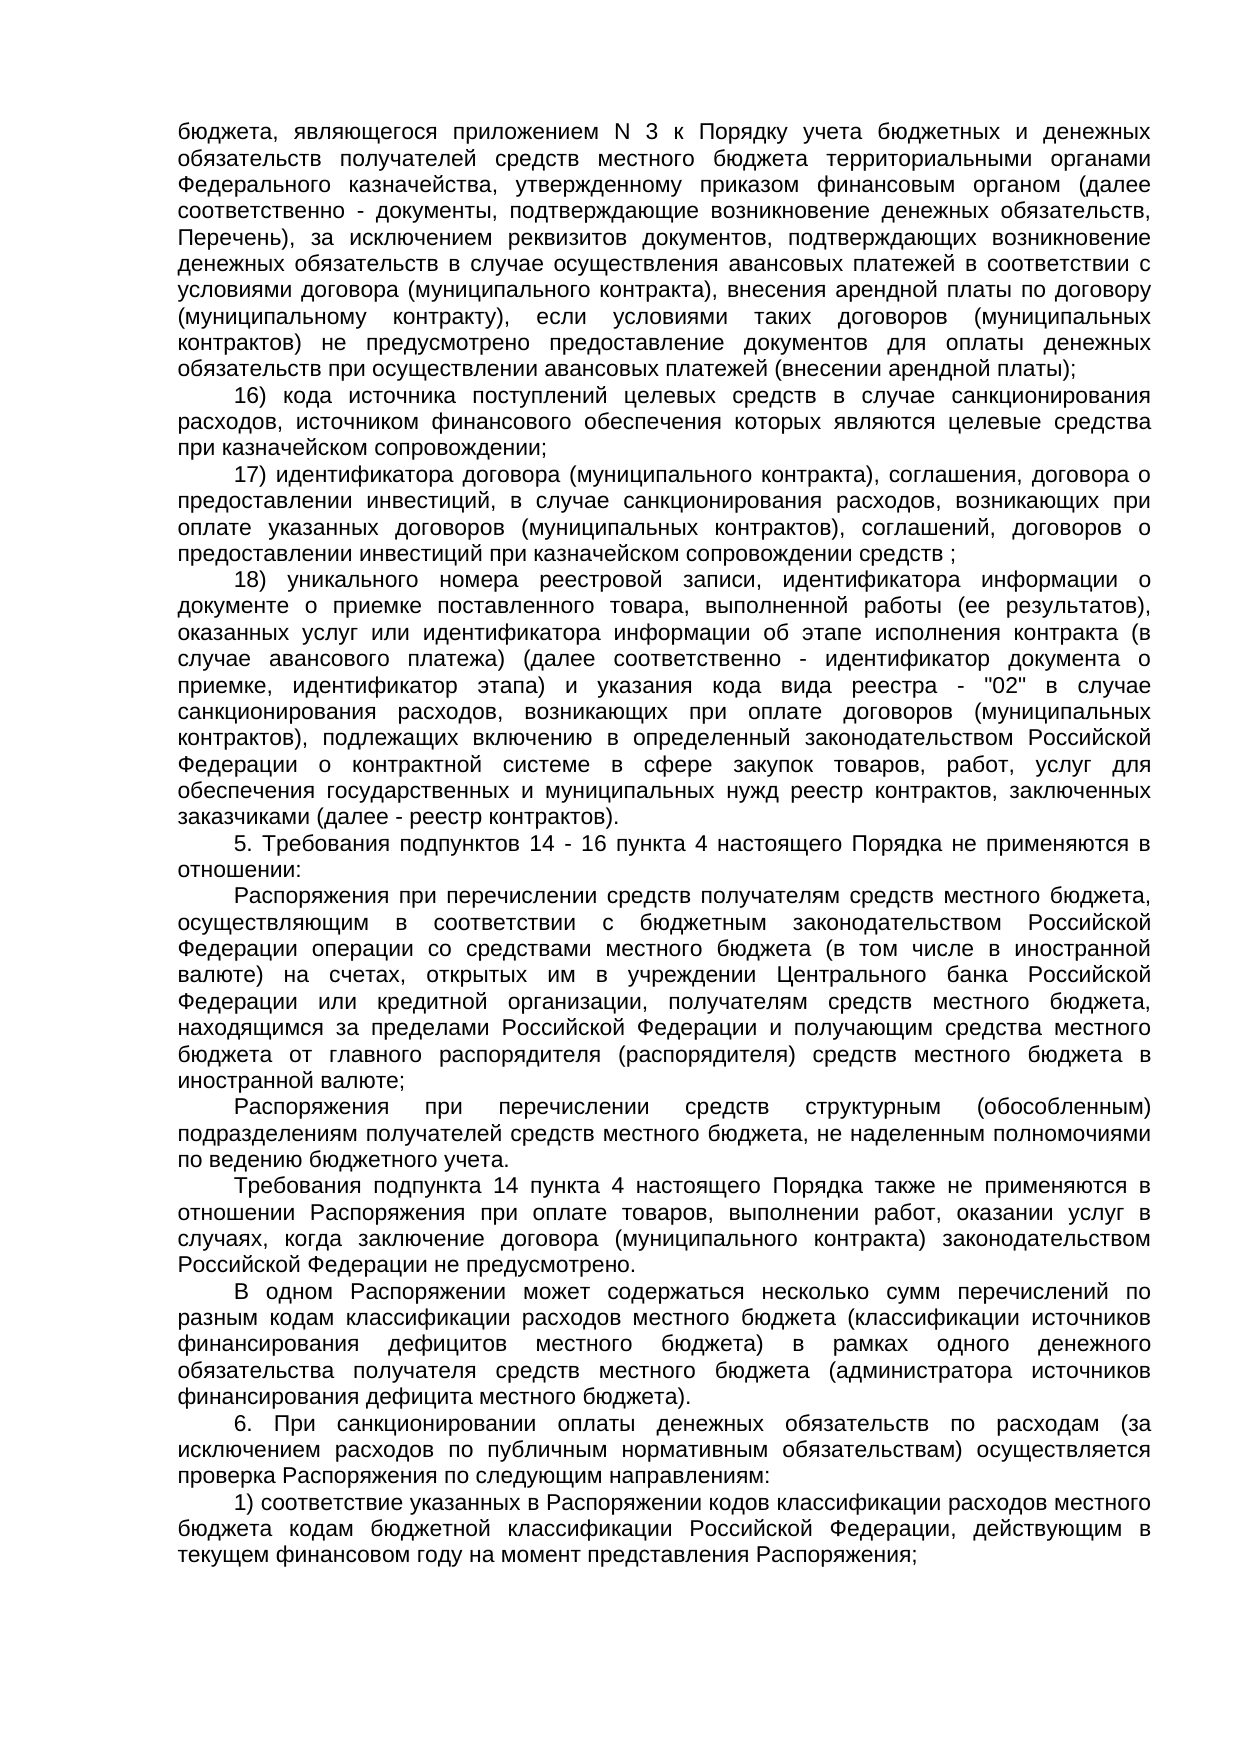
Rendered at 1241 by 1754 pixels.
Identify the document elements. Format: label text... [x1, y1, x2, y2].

text В одном Распоряжении может содержаться несколько сумм перечислений по разным кодам классификации расходов местного бюджета (классификации источников финансирования дефицитов местного бюджета) в рамках одного денежного обязательства получателя средств местного бюджета (администратора источников финансирования дефицита местного бюджета). [177, 1278, 1152, 1409]
text 18) уникального номера реестровой записи, идентификатора информации о документе о приемке поставленного товара, выполненной работы (ее результатов), оказанных услуг или идентификатора информации об этапе исполнения контракта (в случае авансового платежа) (далее соответственно - идентификатор документа о приемке, идентификатор этапа) и указания кода вида реестра - "02" в случае санкционирования расходов, возникающих при оплате договоров (муниципальных контрактов), подлежащих включению в определенный законодательством Российской Федерации о контрактной системе в сфере закупок товаров, работ, услуг для обеспечения государственных и муниципальных нужд реестр контрактов, заключенных заказчиками (далее - реестр контрактов). [177, 566, 1152, 830]
text 16) кода источника поступлений целевых средств в случае санкционирования расходов, источником финансового обеспечения которых являются целевые средства при казначейском сопровождении; [177, 382, 1152, 461]
text 5. Требования подпунктов 14 - 16 пункта 4 настоящего Порядка не применяются в отношении: [177, 830, 1152, 882]
text 1) соответствие указанных в Распоряжении кодов классификации расходов местного бюджета кодам бюджетной классификации Российской Федерации, действующим в текущем финансовом году на момент представления Распоряжения; [177, 1488, 1152, 1568]
text 17) идентификатора договора (муниципального контракта), соглашения, договора о предоставлении инвестиций, в случае санкционирования расходов, возникающих при оплате указанных договоров (муниципальных контрактов), соглашений, договоров о предоставлении инвестиций при казначейском сопровождении средств ; [177, 461, 1152, 566]
text Распоряжения при перечислении средств структурным (обособленным) подразделениям получателей средств местного бюджета, не наделенным полномочиями по ведению бюджетного учета. [177, 1093, 1152, 1172]
text Требования подпункта 14 пункта 4 настоящего Порядка также не применяются в отношении Распоряжения при оплате товаров, выполнении работ, оказании услуг в случаях, когда заключение договора (муниципального контракта) законодательством Российской Федерации не предусмотрено. [177, 1172, 1152, 1278]
text Распоряжения при перечислении средств получателям средств местного бюджета, осуществляющим в соответствии с бюджетным законодательством Российской Федерации операции со средствами местного бюджета (в том числе в иностранной валюте) на счетах, открытых им в учреждении Центрального банка Российской Федерации или кредитной организации, получателям средств местного бюджета, находящимся за пределами Российской Федерации и получающим средства местного бюджета от главного распорядителя (распорядителя) средств местного бюджета в иностранной валюте; [177, 882, 1152, 1093]
text 6. При санкционировании оплаты денежных обязательств по расходам (за исключением расходов по публичным нормативным обязательствам) осуществляется проверка Распоряжения по следующим направлениям: [177, 1409, 1152, 1488]
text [177, 118, 1152, 382]
